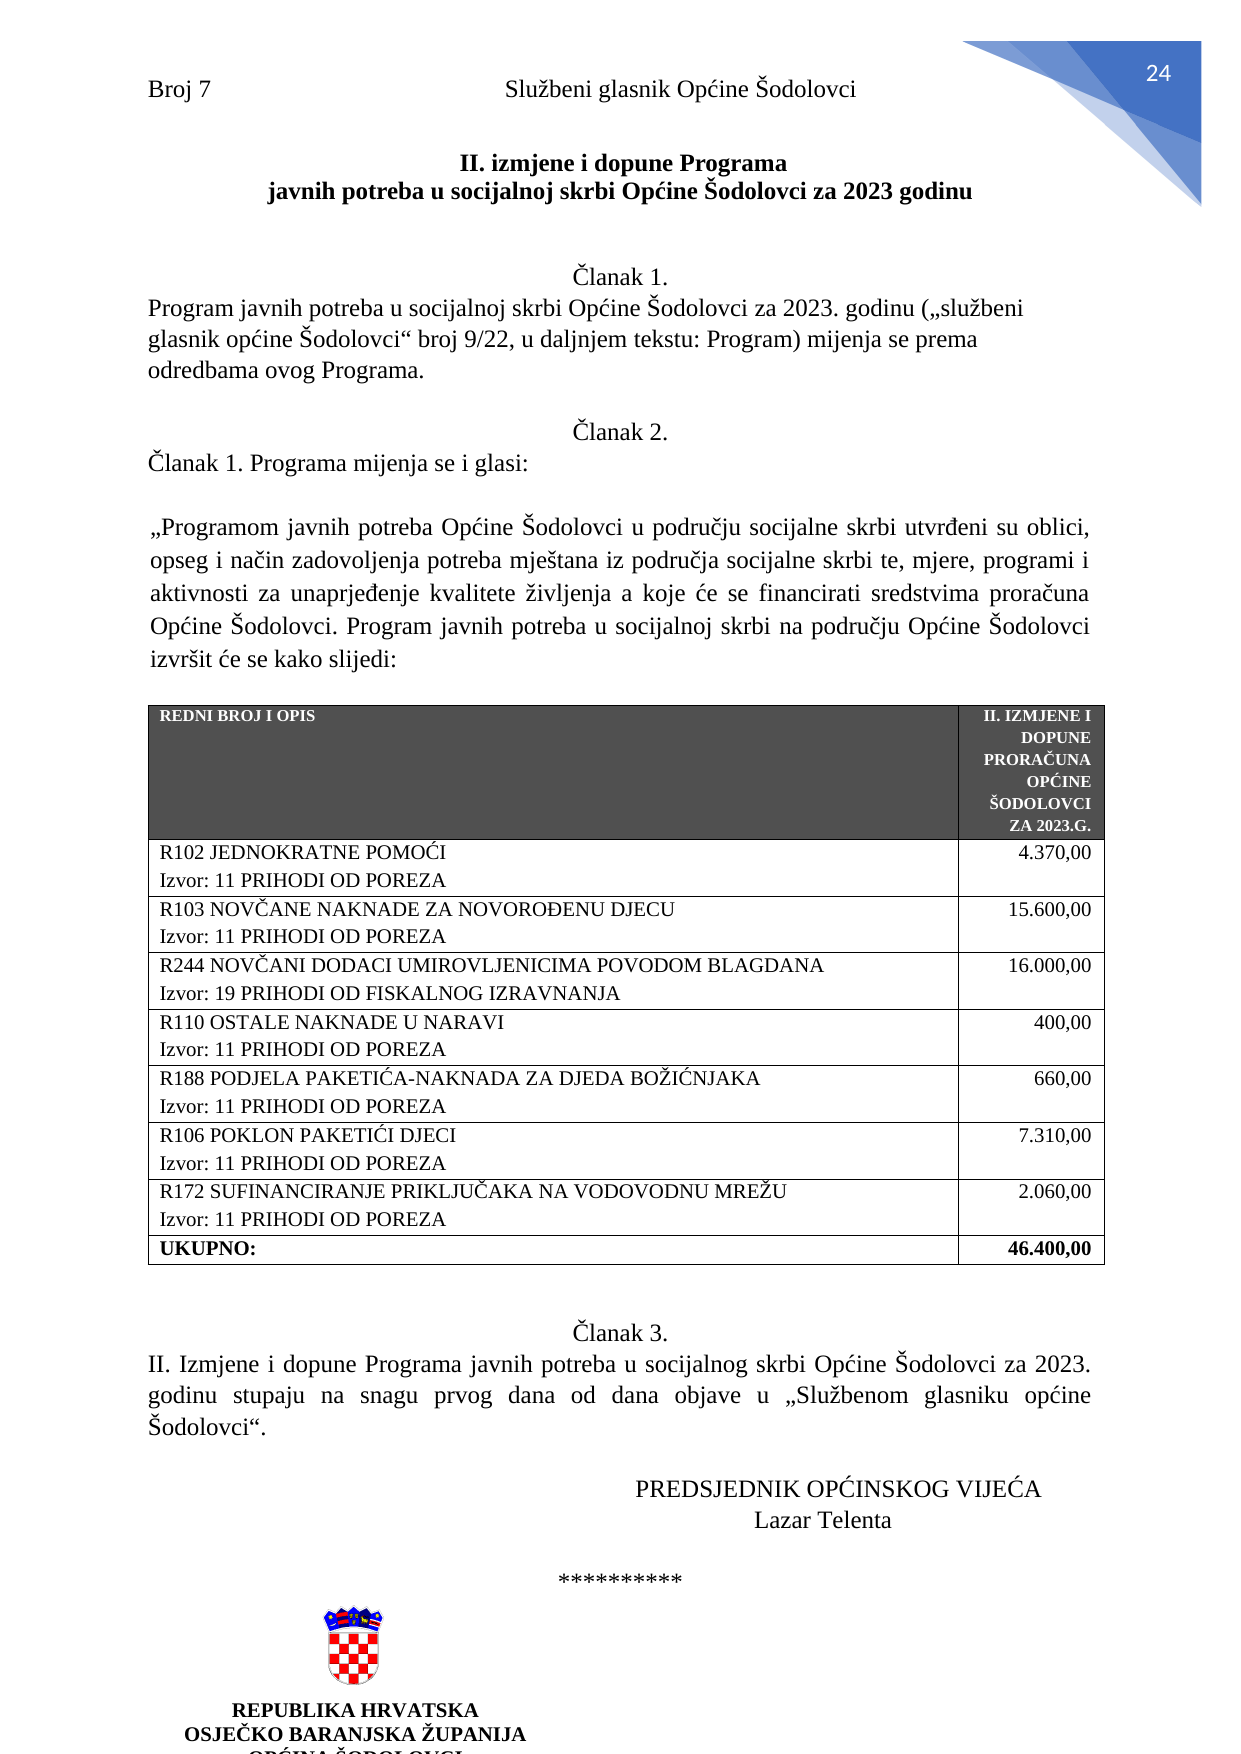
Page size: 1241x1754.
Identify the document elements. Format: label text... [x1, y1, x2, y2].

picture [962, 41, 1202, 207]
text „Programom javnih potreba Općine Šodolovci u području socijalne skrbi utvrđeni su oblici, opseg i način zadovoljenja potreba mještana iz područja socijalne skrbi te, mjere, programi i aktivnosti za unaprjeđenje kvalitete življenja a koje će se financirati sredstvima proračuna Općine Šodolovci. Program javnih potreba u socijalnoj skrbi na području Općine Šodolovci izvršit će se kako slijedi: [150, 512, 1091, 673]
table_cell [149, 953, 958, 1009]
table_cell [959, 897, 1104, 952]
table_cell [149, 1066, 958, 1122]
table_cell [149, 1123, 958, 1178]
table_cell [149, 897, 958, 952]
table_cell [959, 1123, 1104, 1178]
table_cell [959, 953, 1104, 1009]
text II. Izmjene i dopune Programa javnih potreba u socijalnog skrbi Općine Šodolovci za 2023. godinu stupaju na snagu prvog dana od dana objave u „Službenom glasniku općine Šodolovci“. [148, 1349, 1093, 1440]
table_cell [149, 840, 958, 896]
text Program javnih potreba u socijalnoj skrbi Općine Šodolovci za 2023. godinu („službeni glasnik općine Šodolovci“ broj 9/22, u daljnjem tekstu: Program) mijenja se prema odredbama ovog Programa. [148, 293, 1093, 384]
text PREDSJEDNIK OPĆINSKOG VIJEĆA [148, 1474, 1093, 1502]
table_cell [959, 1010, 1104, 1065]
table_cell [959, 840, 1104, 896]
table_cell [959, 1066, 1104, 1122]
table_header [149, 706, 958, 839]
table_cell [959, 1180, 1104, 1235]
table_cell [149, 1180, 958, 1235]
text Članak 3. [148, 1318, 1093, 1347]
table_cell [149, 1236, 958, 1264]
text Lazar Telenta [148, 1505, 1093, 1533]
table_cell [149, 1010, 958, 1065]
picture [322, 1603, 385, 1686]
text Članak 2. [148, 417, 1093, 446]
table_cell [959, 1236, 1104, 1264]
text Članak 1. [148, 262, 1093, 291]
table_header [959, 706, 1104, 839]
text II. izmjene i dopune Programa javnih potreba u socijalnoj skrbi Općine Šodolovci za 2023 godinu [148, 148, 1093, 205]
text Članak 1. Programa mijenja se i glasi: [148, 448, 1093, 477]
text ********** [148, 1567, 1093, 1596]
